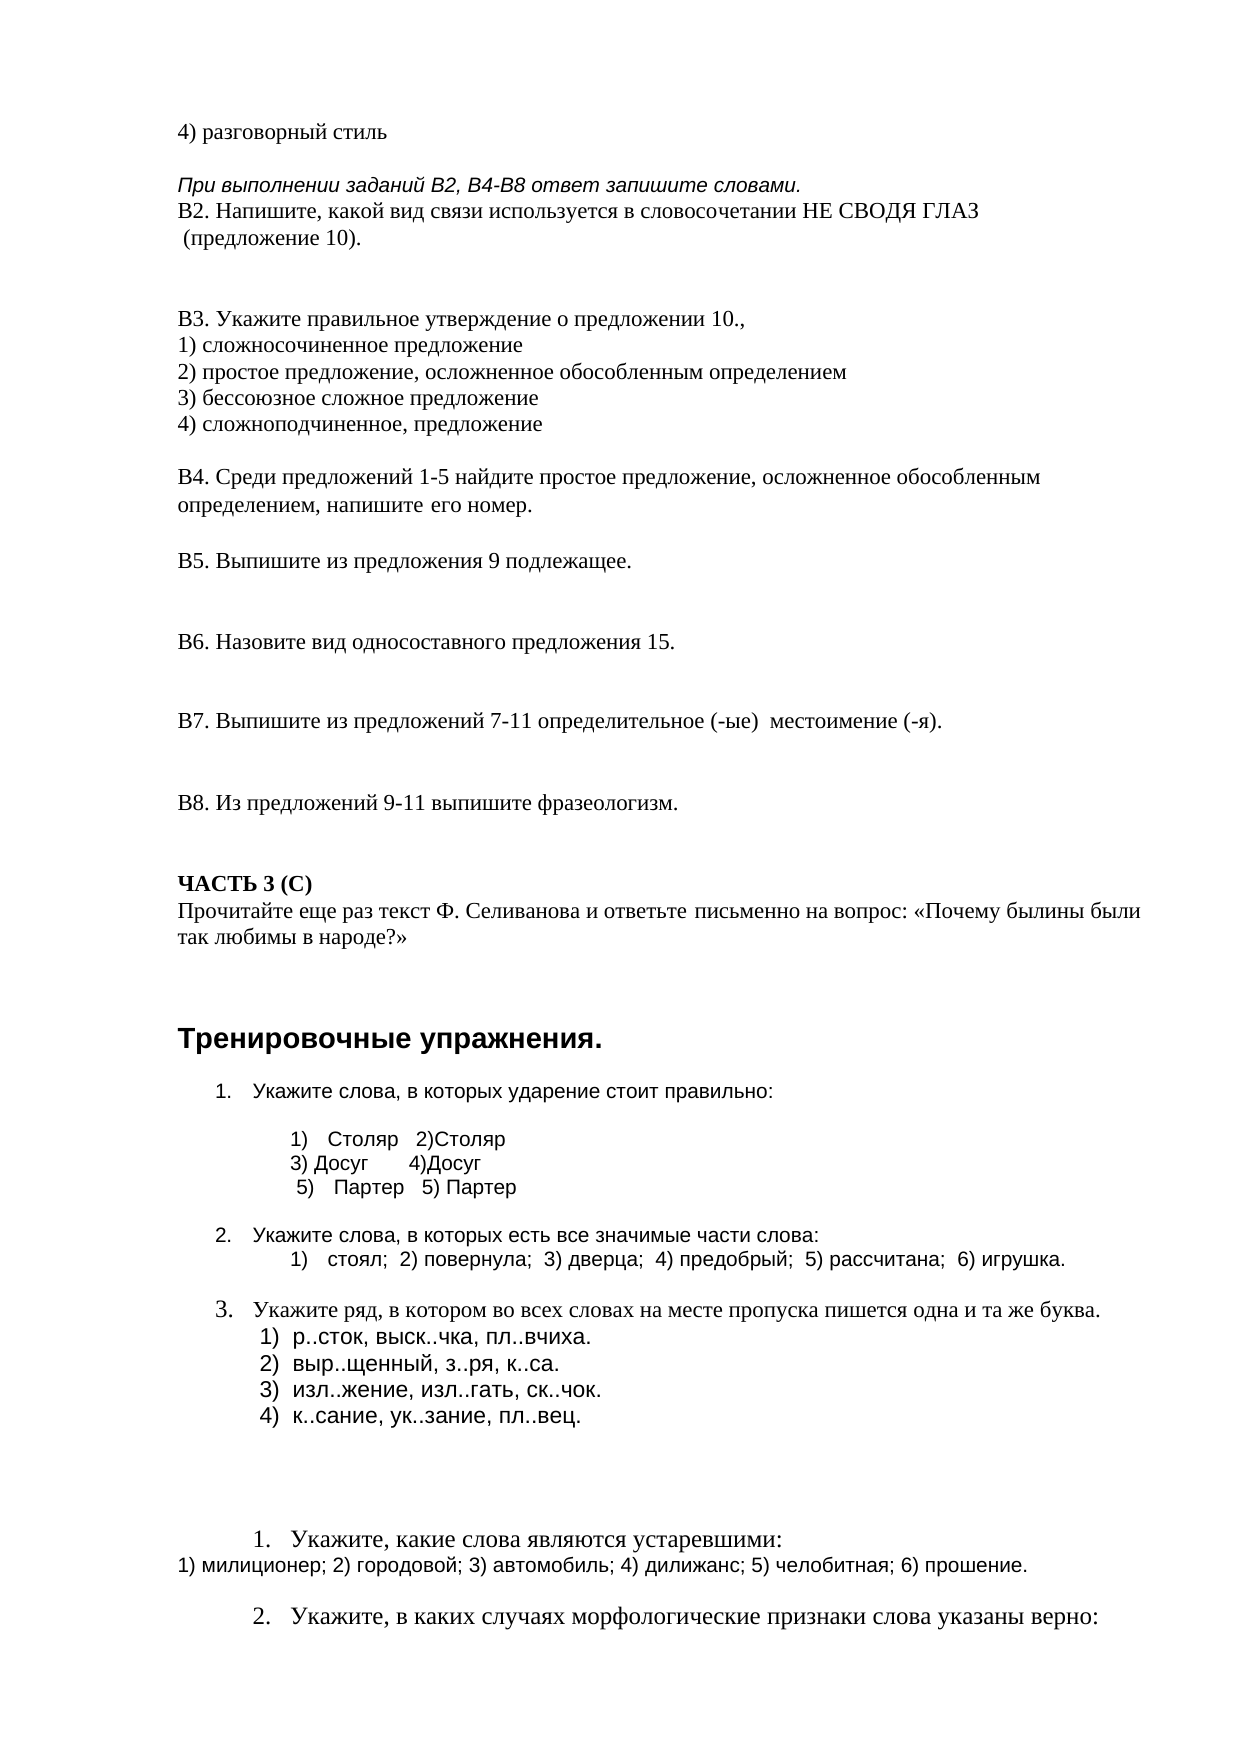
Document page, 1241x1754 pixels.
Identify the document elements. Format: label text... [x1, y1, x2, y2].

text 3) Досуг 4)Досуг [290, 1151, 1152, 1175]
text 4) к..сание, ук..зание, пл..вец. [215, 1402, 1152, 1429]
text 1) сложносочиненное предложение [177, 331, 1152, 358]
text Тренировочные упражнения. [177, 1021, 1152, 1055]
list Столяр 2)Столяр [290, 1127, 1152, 1151]
list Укажите, в каких случаях морфологические признаки слова указаны верно: [252, 1601, 1152, 1630]
text 1) р..сток, выск..чка, пл..вчиха. [215, 1323, 1152, 1349]
list Партер 5) Партер [296, 1175, 1152, 1199]
text 3) изл..жение, изл..гать, ск..чок. [215, 1376, 1152, 1402]
text Прочитайте еще раз текст Ф. Селиванова и ответьте письменно на вопрос: «Почему былины были так любимы в народе?» [177, 897, 1152, 949]
text В6. Назовите вид односоставного предложения 15. [177, 628, 1152, 655]
text В2. Напишите, какой вид связи используется в словосочетании НЕ СВОДЯ ГЛАЗ [177, 197, 1152, 223]
text 4) сложноподчиненное, предложение [177, 410, 1152, 437]
text 2) выр..щенный, з..ря, к..са. [215, 1349, 1152, 1376]
text 2) простое предложение, осложненное обособленным определением [177, 358, 1152, 384]
text В3. Укажите правильное утверждение о предложении 10., [177, 305, 1152, 331]
text 1) милиционер; 2) городовой; 3) автомобиль; 4) дилижанс; 5) челобитная; 6) прошение. [177, 1553, 1152, 1577]
list Укажите ряд, в котором во всех словах на месте пропуска пишется одна и та же буква. [215, 1294, 1152, 1323]
list стоял; 2) повернула; 3) дверца; 4) предобрый; 5) рассчитана; 6) игрушка. [290, 1247, 1152, 1271]
text ЧАСТЬ 3 (С) [177, 870, 1152, 897]
text (предложение 10). [177, 223, 1152, 250]
text В7. Выпишите из предложений 7-11 определительное (-ые) местоимение (-я). [177, 707, 1152, 734]
text 4) разговорный стиль [177, 118, 1152, 144]
text 3) бессоюзное сложное предложение [177, 384, 1152, 410]
text В8. Из предложений 9-11 выпишите фразеологизм. [177, 789, 1152, 815]
list Укажите слова, в которых ударение стоит правильно: [215, 1079, 1152, 1103]
list Укажите, какие слова являются устаревшими: [252, 1524, 1152, 1553]
text При выполнении заданий В2, В4-В8 ответ запишите словами. [177, 173, 1152, 197]
list Укажите слова, в которых есть все значимые части слова: [215, 1223, 1152, 1247]
text В4. Среди предложений 1-5 найдите простое предложение, осложненное обособленным определением, напишите его номер. [177, 463, 1152, 518]
text В5. Выпишите из предложения 9 подлежащее. [177, 547, 1152, 573]
